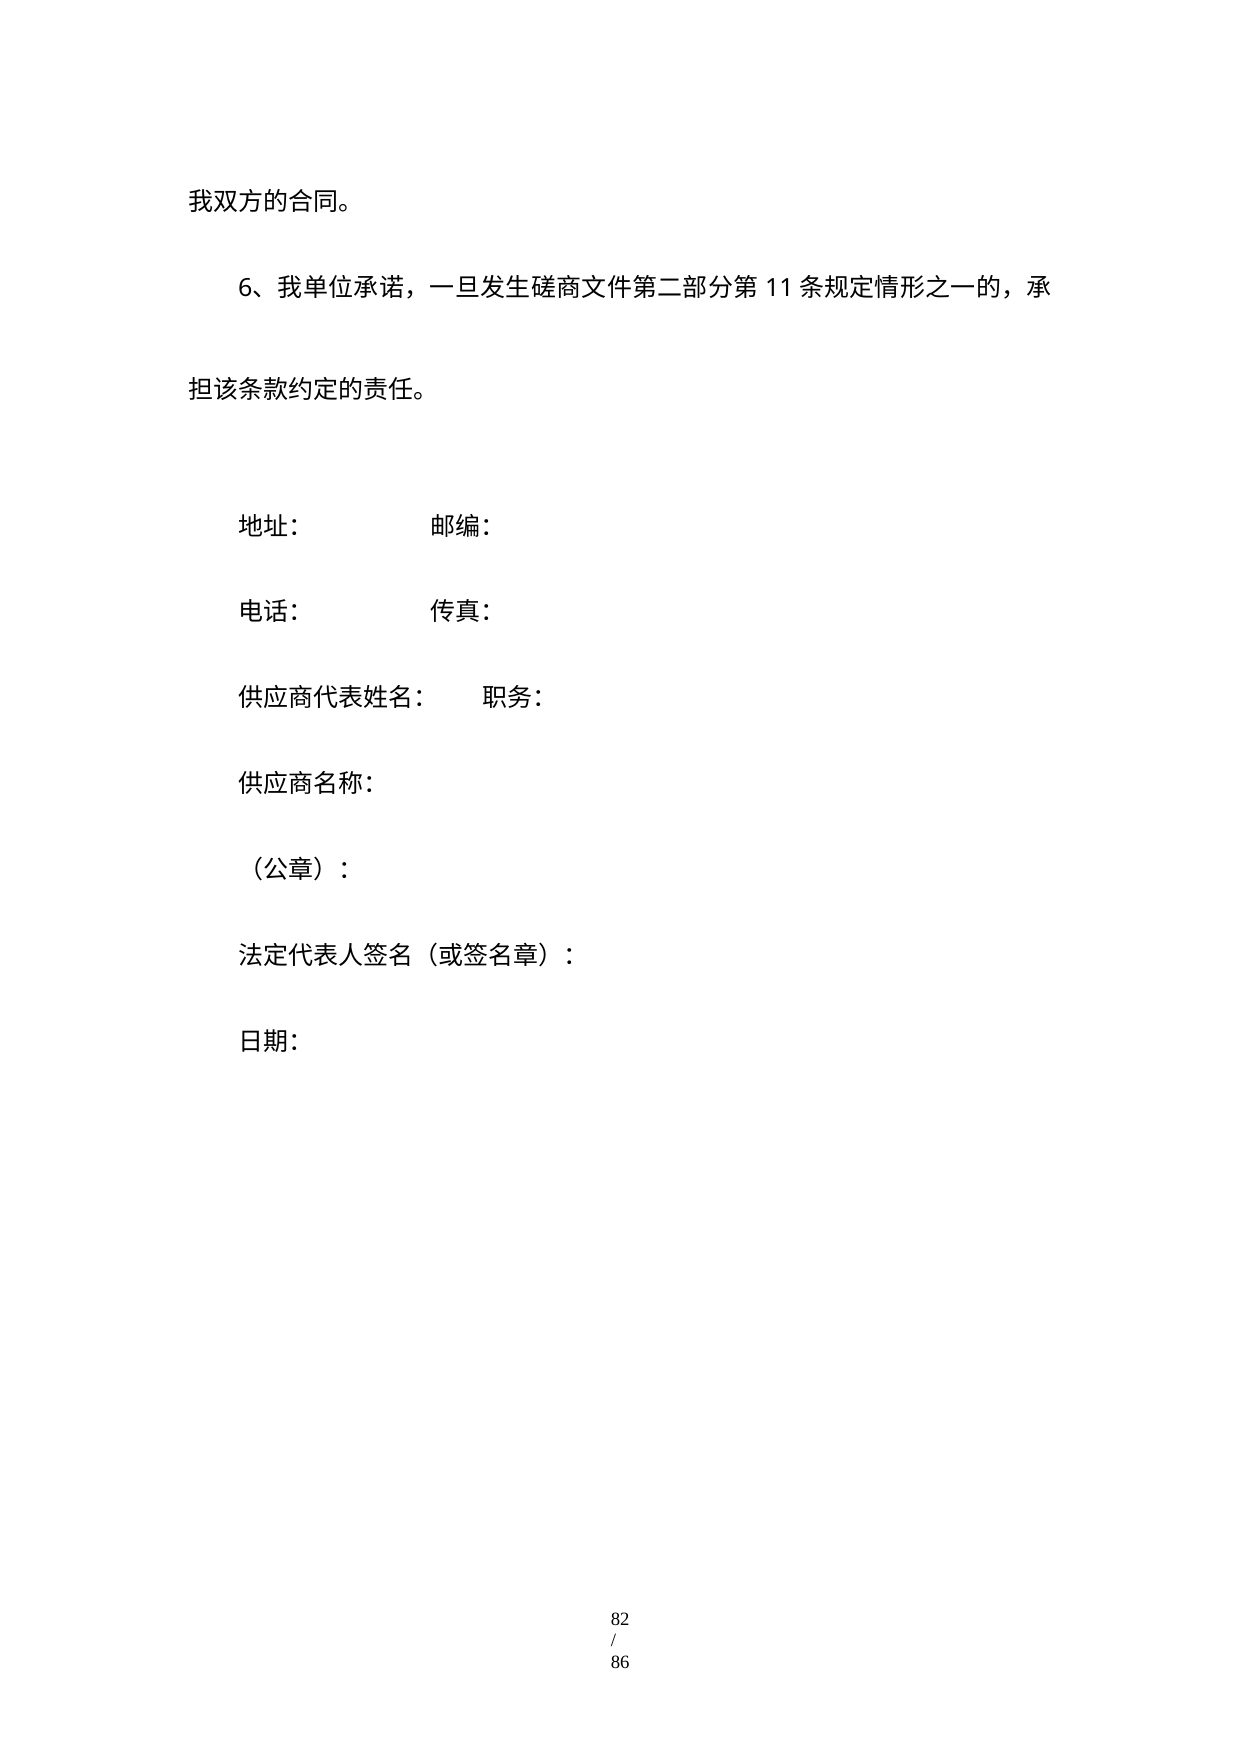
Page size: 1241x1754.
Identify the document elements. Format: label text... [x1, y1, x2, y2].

text 法定代表人签名（或签名章）： [188, 919, 1052, 987]
text 电话： 传真： [188, 576, 1052, 644]
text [188, 166, 1052, 234]
text 日期： [188, 1005, 1052, 1073]
text 6、我单位承诺，一旦发生磋商文件第二部分第11条规定情形之一的，承担该条款约定的责任。 [188, 252, 1052, 421]
text （公章）： [188, 834, 1052, 901]
text 供应商名称： [188, 748, 1052, 816]
text 地址： 邮编： [188, 490, 1052, 558]
text 供应商代表姓名： 职务： [188, 662, 1052, 730]
